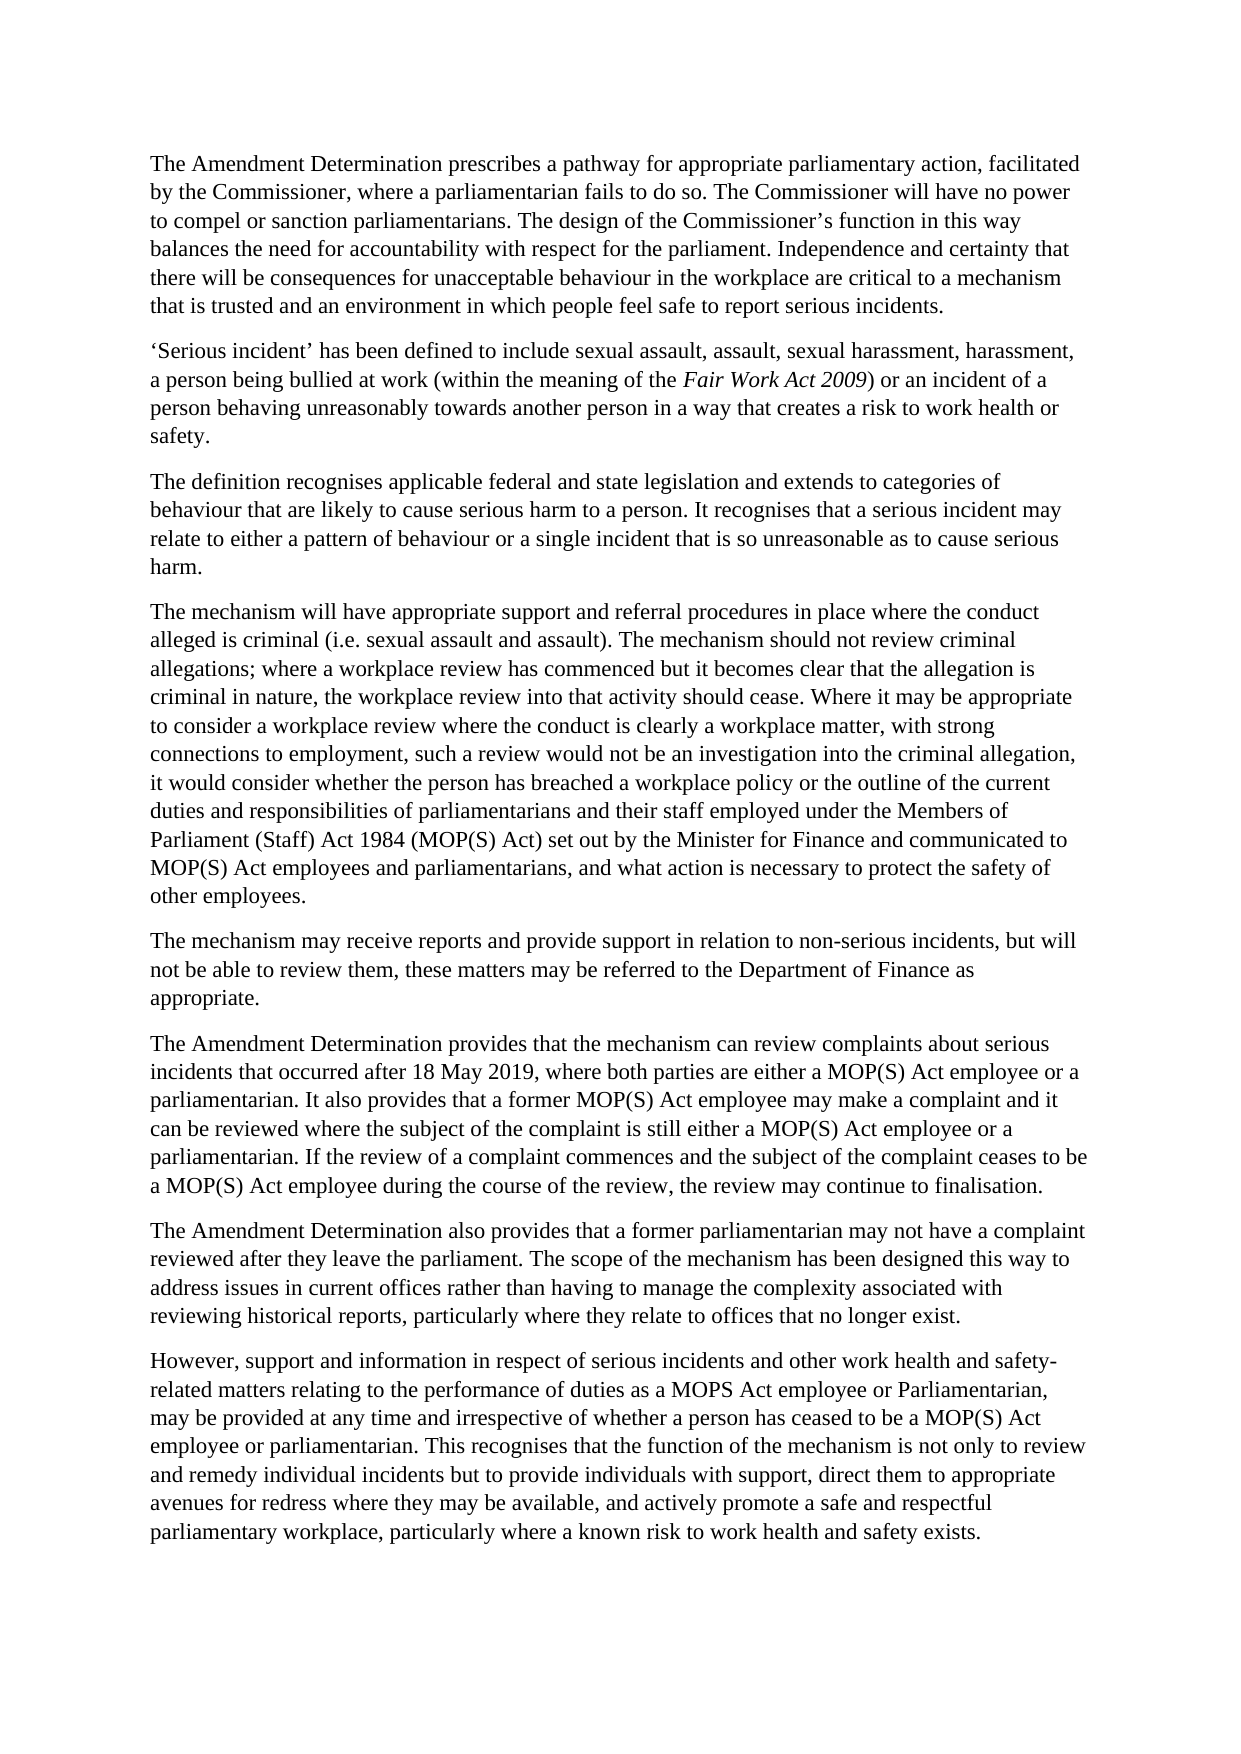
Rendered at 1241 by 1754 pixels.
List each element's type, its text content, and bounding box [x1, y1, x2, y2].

text The mechanism may receive reports and provide support in relation to non-serious incidents, but will not be able to review them, these matters may be referred to the Department of Finance as appropriate. [150, 928, 1090, 1011]
text The Amendment Determination provides that the mechanism can review complaints about serious incidents that occurred after 18 May 2019, where both parties are either a MOP(S) Act employee or a parliamentarian. It also provides that a former MOP(S) Act employee may make a complaint and it can be reviewed where the subject of the complaint is still either a MOP(S) Act employee or a parliamentarian. If the review of a complaint commences and the subject of the complaint ceases to be a MOP(S) Act employee during the course of the review, the review may continue to finalisation. [150, 1029, 1090, 1198]
text The Amendment Determination prescribes a pathway for appropriate parliamentary action, facilitated by the Commissioner, where a parliamentarian fails to do so. The Commissioner will have no power to compel or sanction parliamentarians. The design of the Commissioner’s function in this way balances the need for accountability with respect for the parliament. Independence and certainty that there will be consequences for unacceptable behaviour in the workplace are critical to a mechanism that is trusted and an environment in which people feel safe to report serious incidents. [150, 150, 1090, 318]
text The Amendment Determination also provides that a former parliamentarian may not have a complaint reviewed after they leave the parliament. The scope of the mechanism has been designed this way to address issues in current offices rather than having to manage the complexity associated with reviewing historical reports, particularly where they relate to offices that no longer exist. [150, 1217, 1090, 1328]
text However, support and information in respect of serious incidents and other work health and safety-related matters relating to the performance of duties as a MOPS Act employee or Parliamentarian, may be provided at any time and irrespective of whether a person has ceased to be a MOP(S) Act employee or parliamentarian. This recognises that the function of the mechanism is not only to review and remedy individual incidents but to provide individuals with support, direct them to appropriate avenues for redress where they may be available, and actively promote a safe and respectful parliamentary workplace, particularly where a known risk to work health and safety exists. [150, 1347, 1090, 1544]
text The definition recognises applicable federal and state legislation and extends to categories of behaviour that are likely to cause serious harm to a person. It recognises that a serious incident may relate to either a pattern of behaviour or a single incident that is so unreasonable as to cause serious harm. [150, 468, 1090, 579]
text The mechanism will have appropriate support and referral procedures in place where the conduct alleged is criminal (i.e. sexual assault and assault). The mechanism should not review criminal allegations; where a workplace review has commenced but it becomes clear that the allegation is criminal in nature, the workplace review into that activity should cease. Where it may be appropriate to consider a workplace review where the conduct is clearly a workplace matter, with strong connections to employment, such a review would not be an investigation into the criminal allegation, it would consider whether the person has breached a workplace policy or the outline of the current duties and responsibilities of parliamentarians and their staff employed under the Members of Parliament (Staff) Act 1984 (MOP(S) Act) set out by the Minister for Finance and communicated to MOP(S) Act employees and parliamentarians, and what action is necessary to protect the safety of other employees. [150, 598, 1090, 909]
text ‘Serious incident’ has been defined to include sexual assault, assault, sexual harassment, harassment, a person being bullied at work (within the meaning of the Fair Work Act 2009) or an incident of a person behaving unreasonably towards another person in a way that creates a risk to work health or safety. [150, 337, 1090, 449]
